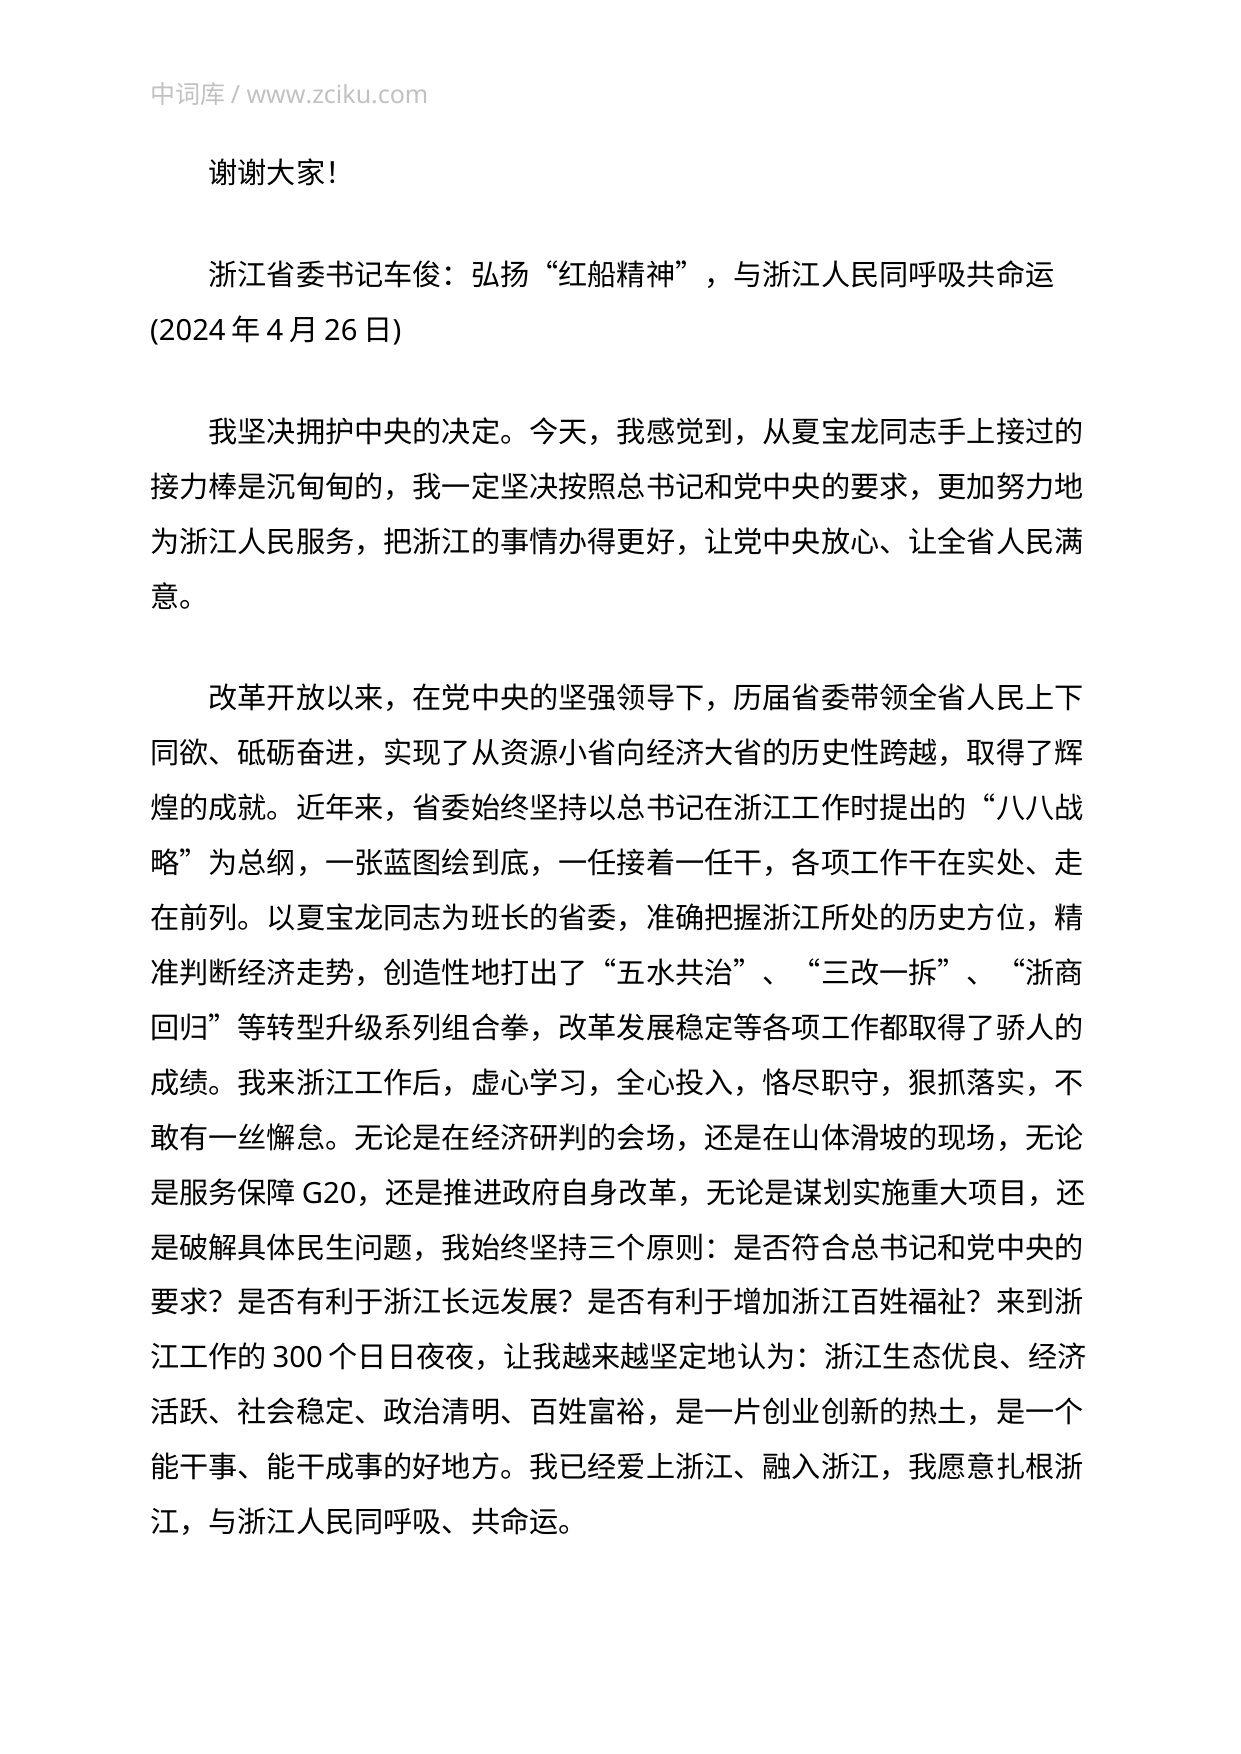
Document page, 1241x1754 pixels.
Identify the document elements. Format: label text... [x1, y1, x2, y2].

text 浙江省委书记车俊：弘扬“红船精神”，与浙江人民同呼吸共命运(2024年4月26日) [150, 252, 1090, 349]
text 谢谢大家！ [150, 150, 1090, 192]
text 改革开放以来，在党中央的坚强领导下，历届省委带领全省人民上下同欲、砥砺奋进，实现了从资源小省向经济大省的历史性跨越，取得了辉煌的成就。近年来，省委始终坚持以总书记在浙江工作时提出的“八八战略”为总纲，一张蓝图绘到底，一任接着一任干，各项工作干在实处、走在前列。以夏宝龙同志为班长的省委，准确把握浙江所处的历史方位，精准判断经济走势，创造性地打出了“五水共治”、“三改一拆”、“浙商回归”等转型升级系列组合拳，改革发展稳定等各项工作都取得了骄人的成绩。我来浙江工作后，虚心学习，全心投入，恪尽职守，狠抓落实，不敢有一丝懈怠。无论是在经济研判的会场，还是在山体滑坡的现场，无论是服务保障G20，还是推进政府自身改革，无论是谋划实施重大项目，还是破解具体民生问题，我始终坚持三个原则：是否符合总书记和党中央的要求？是否有利于浙江长远发展？是否有利于增加浙江百姓福祉？来到浙江工作的300个日日夜夜，让我越来越坚定地认为：浙江生态优良、经济活跃、社会稳定、政治清明、百姓富裕，是一片创业创新的热土，是一个能干事、能干成事的好地方。我已经爱上浙江、融入浙江，我愿意扎根浙江，与浙江人民同呼吸、共命运。 [150, 675, 1090, 1541]
text 我坚决拥护中央的决定。今天，我感觉到，从夏宝龙同志手上接过的接力棒是沉甸甸的，我一定坚决按照总书记和党中央的要求，更加努力地为浙江人民服务，把浙江的事情办得更好，让党中央放心、让全省人民满意。 [150, 409, 1090, 616]
